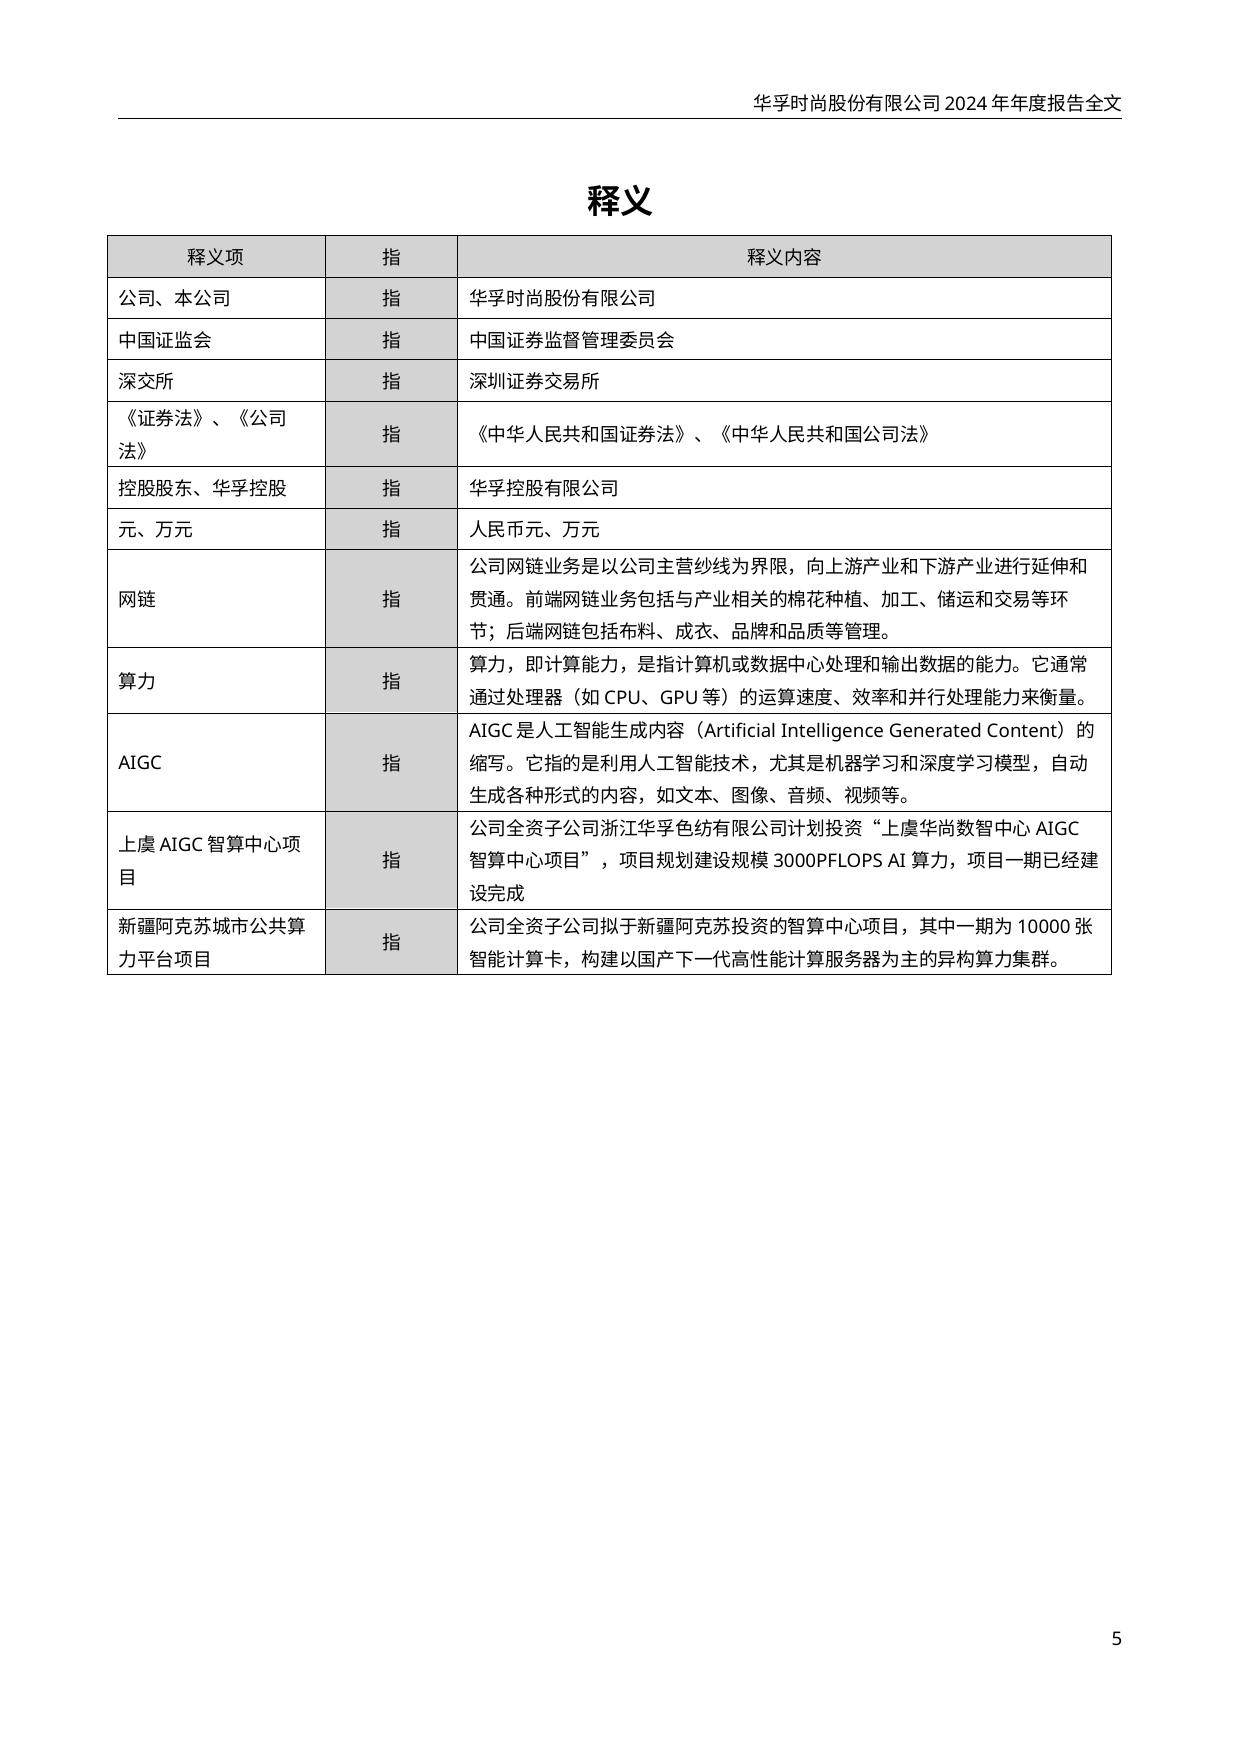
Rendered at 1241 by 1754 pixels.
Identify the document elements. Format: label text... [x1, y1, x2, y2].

table_cell 《证券法》、《公司法》 [108, 402, 325, 466]
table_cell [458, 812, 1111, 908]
table_cell 指 [326, 402, 457, 466]
table_header 指 [326, 236, 457, 277]
table_cell 控股股东、华孚控股 [108, 467, 325, 508]
table_cell 公司网链业务是以公司主营纱线为界限，向上游产业和下游产业进行延伸和贯通。前端网链业务包括与产业相关的棉花种植、加工、储运和交易等环节；后端网链包括布料、成衣、品牌和品质等管理。 [458, 550, 1111, 647]
table_cell 元、万元 [108, 509, 325, 549]
text 释义 [118, 166, 1122, 231]
table_cell 人民币元、万元 [458, 509, 1111, 549]
table_cell 指 [326, 467, 457, 508]
table_cell AIGC [108, 714, 325, 811]
table_cell 指 [326, 360, 457, 401]
table_cell 深交所 [108, 360, 325, 401]
table_cell 指 [326, 278, 457, 318]
table_cell 公司、本公司 [108, 278, 325, 318]
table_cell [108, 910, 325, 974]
table_cell 算力，即计算能力，是指计算机或数据中心处理和输出数据的能力。它通常通过处理器（如CPU、GPU等）的运算速度、效率和并行处理能力来衡量。 [458, 648, 1111, 712]
table_cell 《中华人民共和国证券法》、《中华人民共和国公司法》 [458, 402, 1111, 466]
table_cell AIGC是人工智能生成内容（Artificial Intelligence Generated Content）的缩写。它指的是利用人工智能技术，尤其是机器学习和深度学习模型，自动生成各种形式的内容，如文本、图像、音频、视频等。 [458, 714, 1111, 811]
table_cell 华孚时尚股份有限公司 [458, 278, 1111, 318]
table_cell 算力 [108, 648, 325, 712]
table_cell 网链 [108, 550, 325, 647]
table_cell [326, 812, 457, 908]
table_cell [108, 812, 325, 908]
table_cell 华孚控股有限公司 [458, 467, 1111, 508]
table_cell 指 [326, 648, 457, 712]
table_header 释义内容 [458, 236, 1111, 277]
table_cell 指 [326, 550, 457, 647]
table_cell 中国证券监督管理委员会 [458, 319, 1111, 359]
table_cell 指 [326, 714, 457, 811]
table_header 释义项 [108, 236, 325, 277]
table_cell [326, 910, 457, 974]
table_cell 指 [326, 319, 457, 359]
table_cell 中国证监会 [108, 319, 325, 359]
table_cell 深圳证券交易所 [458, 360, 1111, 401]
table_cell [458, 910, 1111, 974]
table_cell 指 [326, 509, 457, 549]
